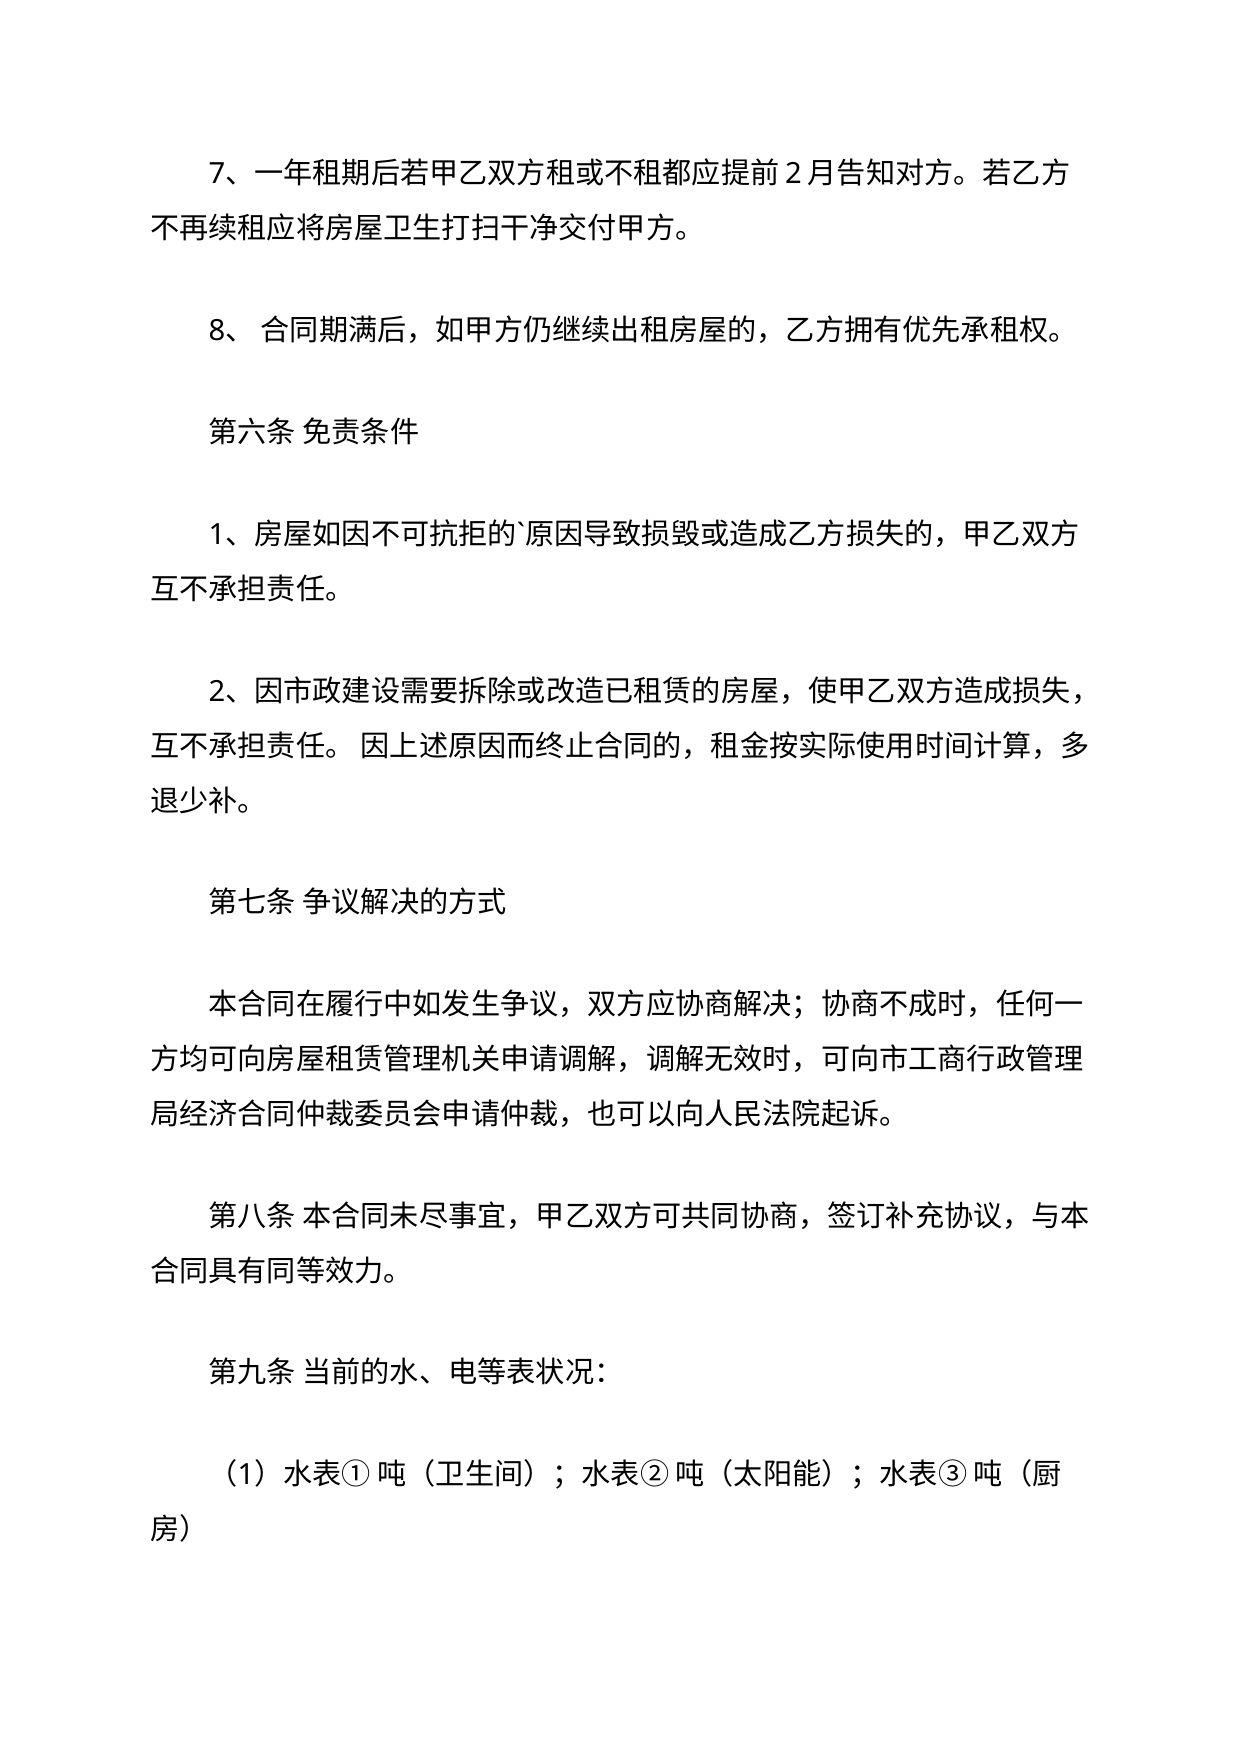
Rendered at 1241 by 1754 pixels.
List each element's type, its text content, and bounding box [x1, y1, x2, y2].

text 第八条 本合同未尽事宜，甲乙双方可共同协商，签订补充协议，与本合同具有同等效力。 [150, 1192, 1090, 1289]
text （1）水表① 吨（卫生间）；水表② 吨（太阳能）；水表③ 吨（厨房） [150, 1451, 1090, 1548]
text 7、一年租期后若甲乙双方租或不租都应提前2月告知对方。若乙方不再续租应将房屋卫生打扫干净交付甲方。 [150, 150, 1090, 247]
text 第九条 当前的水、电等表状况： [150, 1349, 1090, 1391]
text 第六条 免责条件 [150, 409, 1090, 451]
text 8、 合同期满后，如甲方仍继续出租房屋的，乙方拥有优先承租权。 [150, 307, 1090, 349]
text 2、因市政建设需要拆除或改造已租赁的房屋，使甲乙双方造成损失，互不承担责任。 因上述原因而终止合同的，租金按实际使用时间计算，多退少补。 [150, 667, 1090, 819]
text 第七条 争议解决的方式 [150, 879, 1090, 921]
text 本合同在履行中如发生争议，双方应协商解决；协商不成时，任何一方均可向房屋租赁管理机关申请调解，调解无效时，可向市工商行政管理局经济合同仲裁委员会申请仲裁，也可以向人民法院起诉。 [150, 981, 1090, 1133]
text 1、房屋如因不可抗拒的`原因导致损毁或造成乙方损失的，甲乙双方互不承担责任。 [150, 511, 1090, 608]
